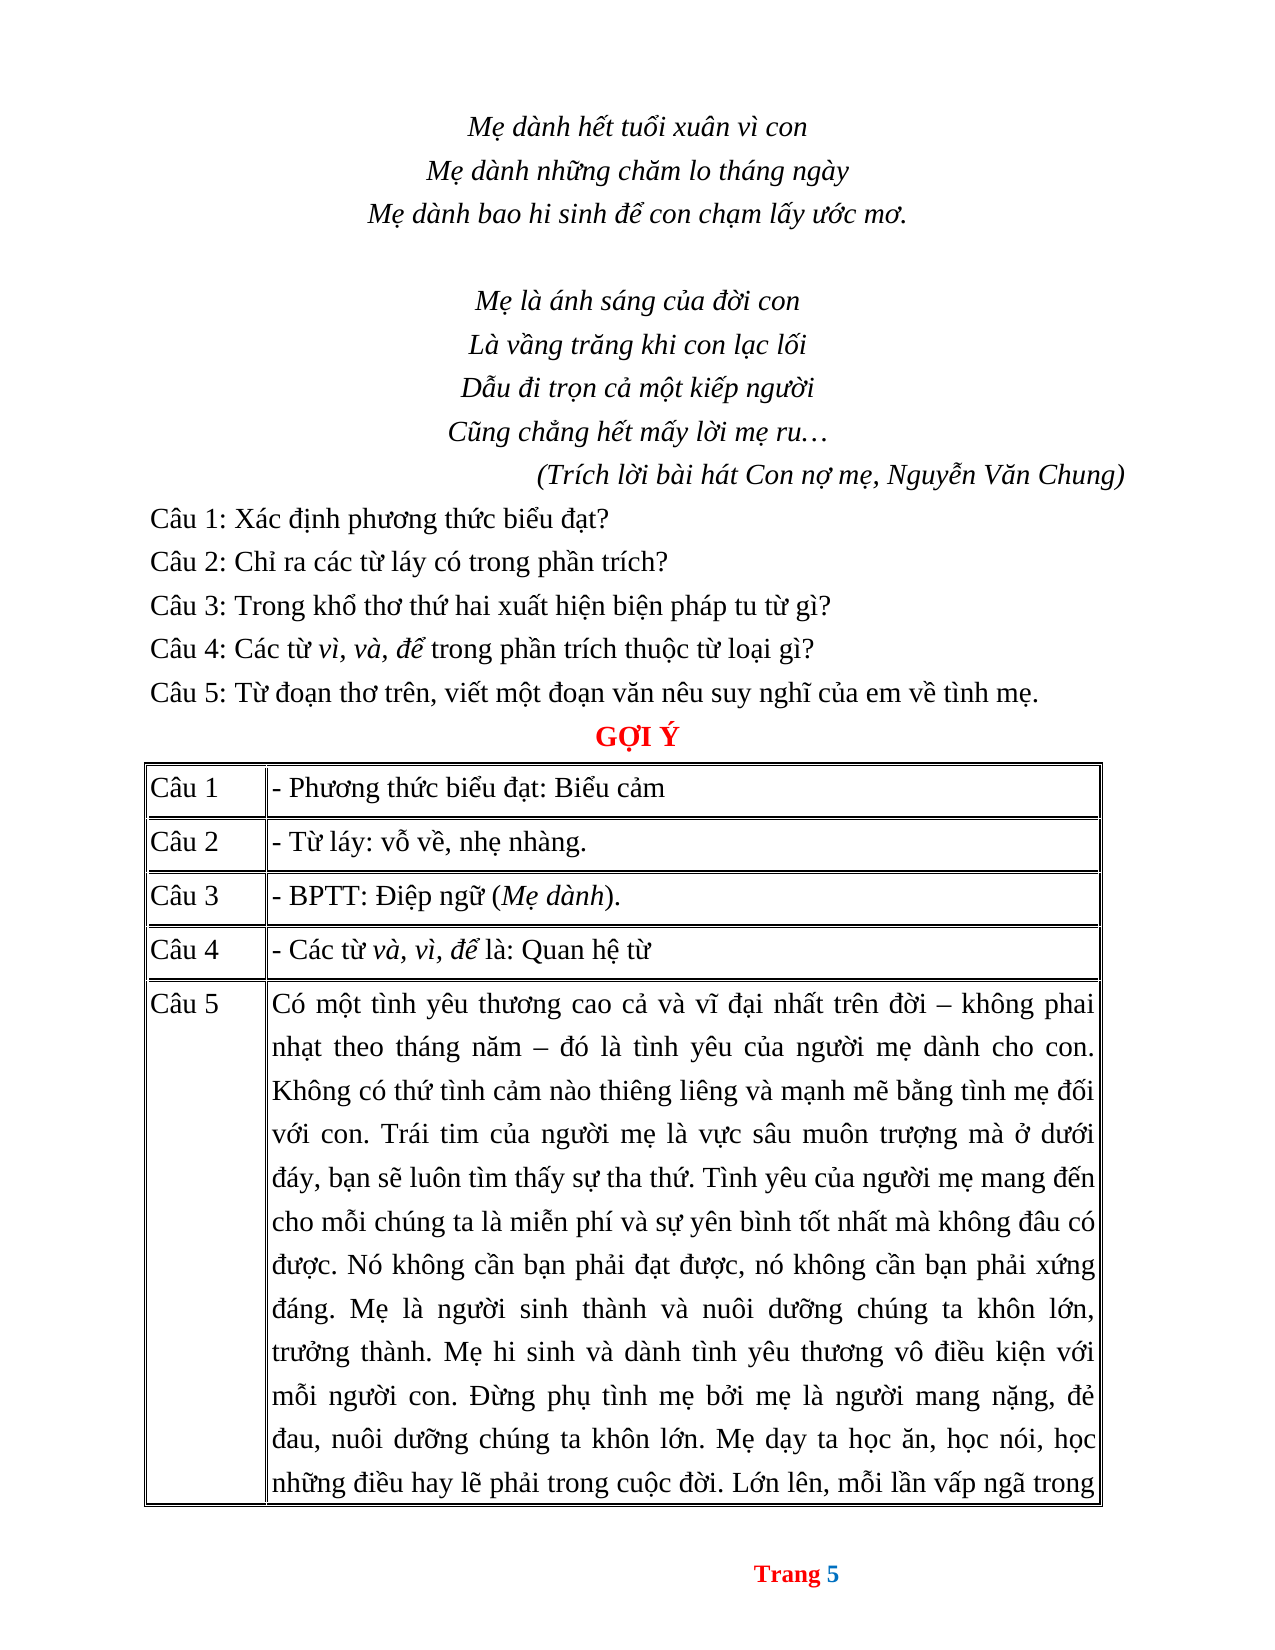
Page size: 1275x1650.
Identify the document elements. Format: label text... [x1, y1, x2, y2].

table_cell Câu 3 [147, 870, 265, 924]
table_header - Phương thức biểu đạt: Biểu cảm [267, 766, 1099, 816]
text Câu 1: Xác định phương thức biểu đạt? [150, 501, 1125, 534]
text Là vầng trăng khi con lạc lối [150, 327, 1125, 360]
table_cell - BPTT: Điệp ngữ (Mẹ dành). [268, 870, 1100, 924]
table_cell Câu 5 [147, 978, 267, 1503]
table_cell - Từ láy: vỗ về, nhẹ nhàng. [268, 816, 1100, 870]
text Câu 4: Các từ vì, và, để trong phần trích thuộc từ loại gì? [150, 632, 1125, 665]
text Dẫu đi trọn cả một kiếp người [150, 370, 1125, 404]
table_cell - Các từ và, vì, để là: Quan hệ từ [268, 924, 1100, 978]
text Mẹ dành những chăm lo tháng ngày [150, 153, 1125, 186]
text Câu 3: Trong khổ thơ thứ hai xuất hiện biện pháp tu từ gì? [150, 588, 1125, 622]
text Câu 5: Từ đoạn thơ trên, viết một đoạn văn nêu suy nghĩ của em về tình mẹ. [150, 675, 1125, 709]
text Mẹ dành bao hi sinh để con chạm lấy ước mơ. [150, 196, 1125, 230]
text GỢI Ý [150, 719, 1125, 752]
text Mẹ dành hết tuổi xuân vì con [150, 109, 1125, 143]
text Cũng chẳng hết mấy lời mẹ ru… [150, 414, 1125, 447]
text Câu 2: Chỉ ra các từ láy có trong phần trích? [150, 544, 1125, 578]
text (Trích lời bài hát Con nợ mẹ, Nguyễn Văn Chung) [150, 457, 1125, 491]
text Mẹ là ánh sáng của đời con [150, 283, 1125, 317]
table_cell Câu 4 [147, 924, 265, 978]
table_cell Câu 2 [147, 816, 265, 870]
table_header Câu 1 [147, 766, 267, 816]
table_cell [267, 978, 1100, 1503]
